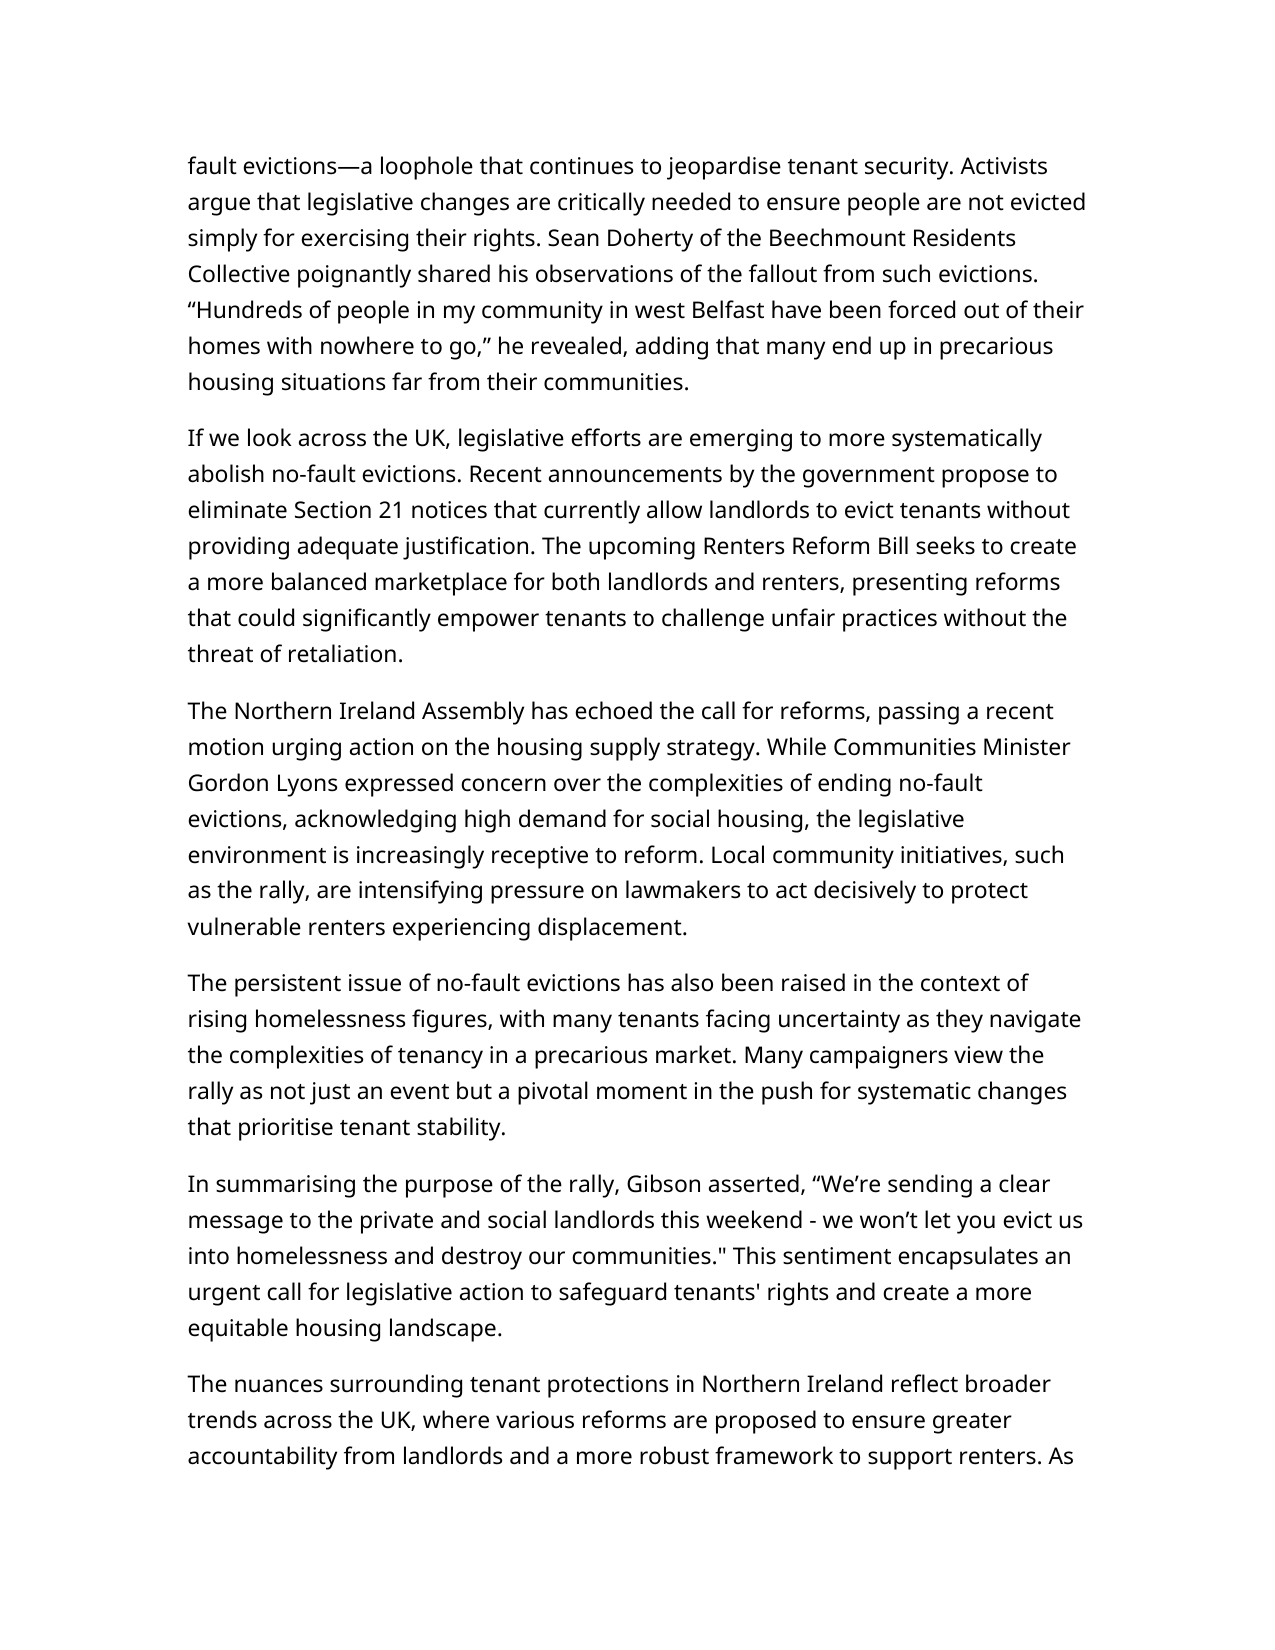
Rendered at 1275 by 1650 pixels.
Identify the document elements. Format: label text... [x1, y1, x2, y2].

text If we look across the UK, legislative efforts are emerging to more systematically abolish no-fault evictions. Recent announcements by the government propose to eliminate Section 21 notices that currently allow landlords to evict tenants without providing adequate justification. The upcoming Renters Reform Bill seeks to create a more balanced marketplace for both landlords and renters, presenting reforms that could significantly empower tenants to challenge unfair practices without the threat of retaliation. [187, 422, 1087, 669]
text In summarising the purpose of the rally, Gibson asserted, “We’re sending a clear message to the private and social landlords this weekend - we won’t let you evict us into homelessness and destroy our communities." This sentiment encapsulates an urgent call for legislative action to safeguard tenants' rights and create a more equitable housing landscape. [187, 1168, 1087, 1343]
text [187, 150, 1087, 397]
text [187, 1368, 1087, 1471]
text The Northern Ireland Assembly has echoed the call for reforms, passing a recent motion urging action on the housing supply strategy. While Communities Minister Gordon Lyons expressed concern over the complexities of ending no-fault evictions, acknowledging high demand for social housing, the legislative environment is increasingly receptive to reform. Local community initiatives, such as the rally, are intensifying pressure on lawmakers to act decisively to protect vulnerable renters experiencing displacement. [187, 695, 1087, 942]
text The persistent issue of no-fault evictions has also been raised in the context of rising homelessness figures, with many tenants facing uncertainty as they navigate the complexities of tenancy in a precarious market. Many campaigners view the rally as not just an event but a pivotal moment in the push for systematic changes that prioritise tenant stability. [187, 967, 1087, 1142]
